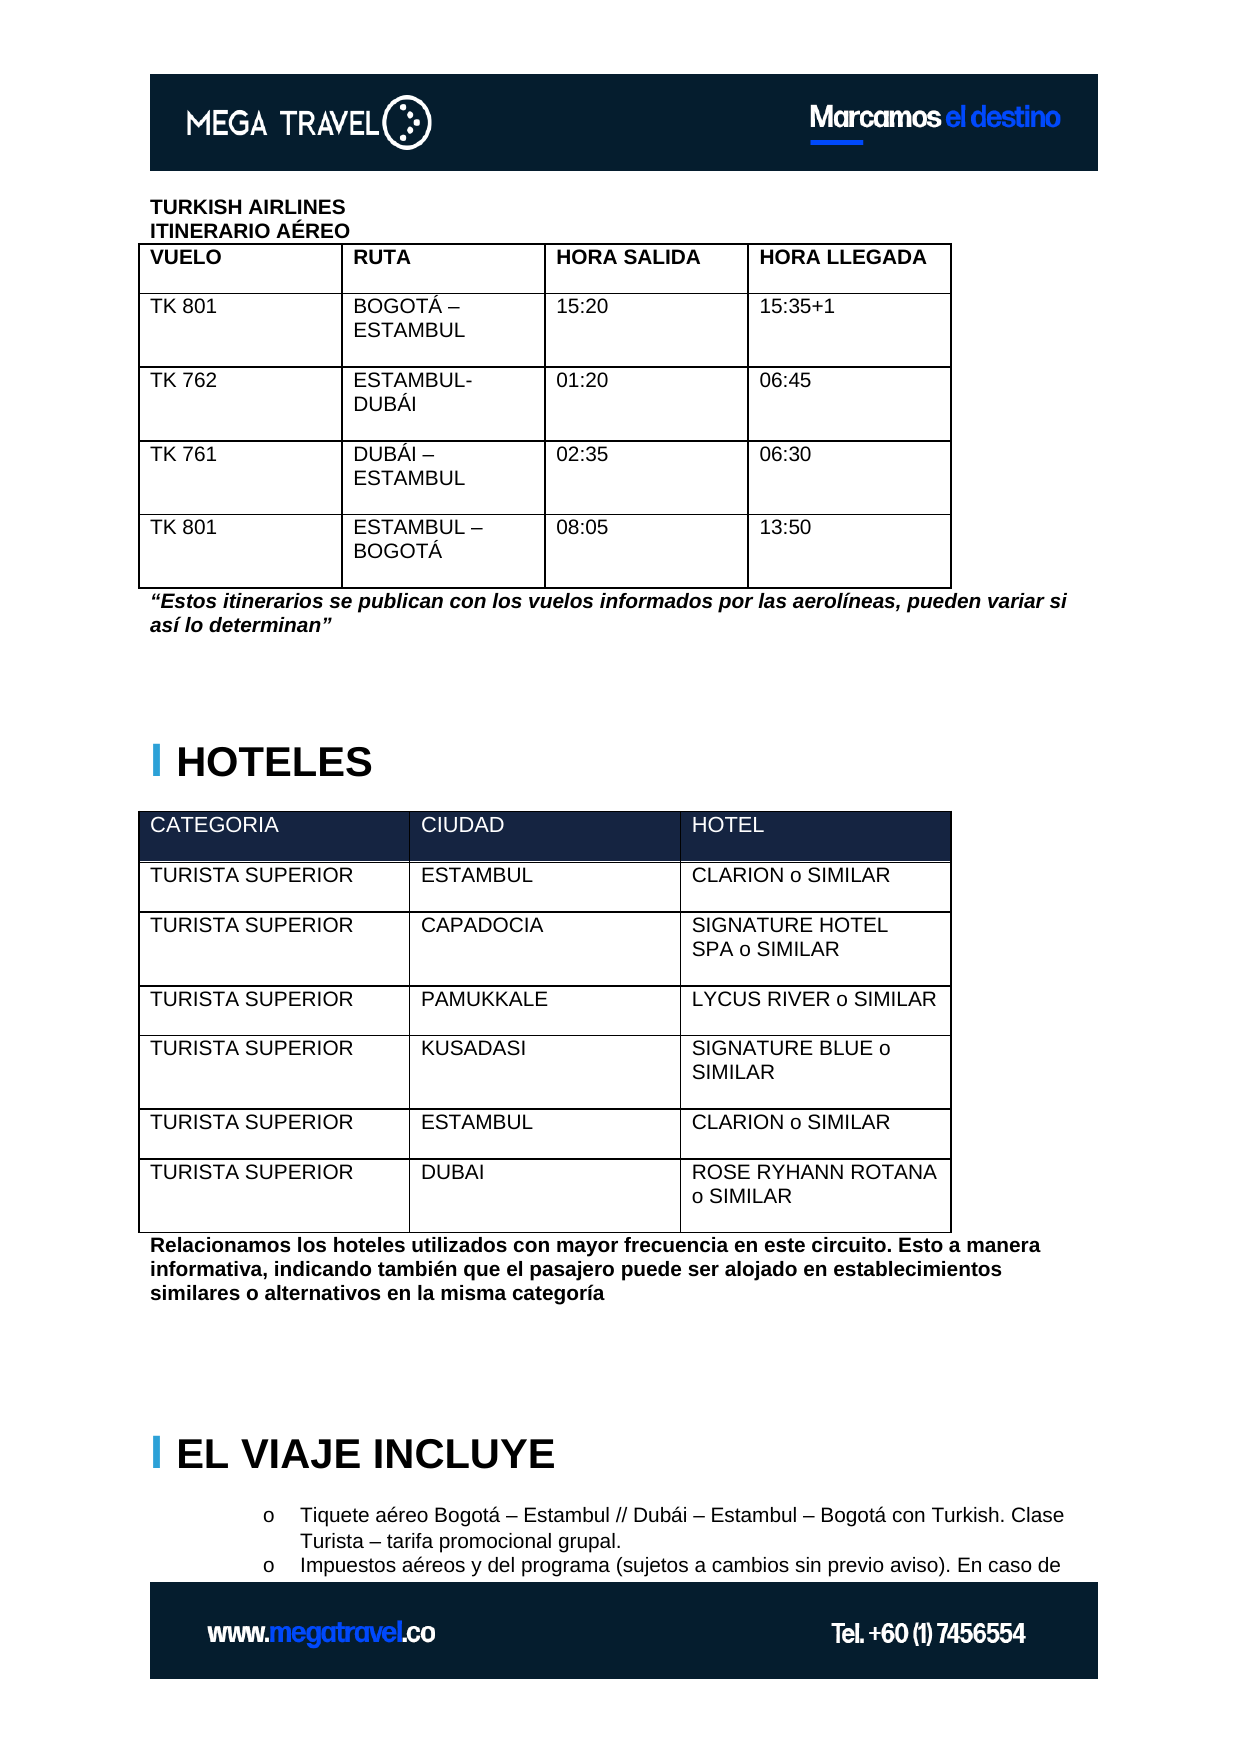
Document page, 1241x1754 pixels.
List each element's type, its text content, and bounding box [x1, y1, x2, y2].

table_cell ESTAMBUL- DUBÁI [343, 368, 544, 440]
table_cell CLARION o SIMILAR [681, 863, 950, 911]
table_cell DUBÁI – ESTAMBUL [343, 442, 544, 513]
table_cell TK 801 [140, 515, 341, 587]
table_cell ESTAMBUL [410, 863, 680, 911]
picture [150, 74, 1098, 171]
table_header HORA SALIDA [546, 245, 747, 292]
table_cell TK 761 [140, 442, 341, 513]
table_cell PAMUKKALE [410, 987, 680, 1034]
table_cell ESTAMBUL [410, 1110, 680, 1158]
table_cell 01:20 [546, 368, 747, 440]
table_header RUTA [343, 245, 544, 292]
table_cell TURISTA SUPERIOR [140, 863, 409, 911]
table_cell TK 801 [140, 294, 341, 366]
table_header HORA LLEGADA [749, 245, 950, 292]
table_cell 13:50 [749, 515, 950, 587]
table_cell SIGNATURE BLUE o SIMILAR [681, 1036, 950, 1108]
table_cell TURISTA SUPERIOR [140, 913, 409, 985]
table_cell ROSE RYHANN ROTANA o SIMILAR [681, 1160, 950, 1231]
table_cell 06:30 [749, 442, 950, 513]
table_cell 02:35 [546, 442, 747, 513]
table_cell BOGOTÁ – ESTAMBUL [343, 294, 544, 366]
table_cell TURISTA SUPERIOR [140, 1110, 409, 1158]
list Tiquete aéreo Bogotá – Estambul // Dubái – Estambul – Bogotá con Turkish. Clase Turista – tarifa promocional grupal. [262, 1503, 1090, 1553]
table_cell TURISTA SUPERIOR [140, 987, 409, 1034]
table_header HOTEL [681, 812, 950, 861]
table_cell LYCUS RIVER o SIMILAR [681, 987, 950, 1034]
table_cell 15:20 [546, 294, 747, 366]
picture [150, 1582, 1098, 1679]
table_cell 08:05 [546, 515, 747, 587]
table_cell TURISTA SUPERIOR [140, 1036, 409, 1108]
table_cell CLARION o SIMILAR [681, 1110, 950, 1158]
table_cell TK 762 [140, 368, 341, 440]
table_cell DUBAI [410, 1160, 680, 1231]
table_header CIUDAD [410, 812, 680, 861]
table_cell CAPADOCIA [410, 913, 680, 985]
text “Estos itinerarios se publican con los vuelos informados por las aerolíneas, pueden variar si así lo determinan” [150, 589, 1090, 637]
table_cell ESTAMBUL – BOGOTÁ [343, 515, 544, 587]
table_cell 06:45 [749, 368, 950, 440]
table_header VUELO [140, 245, 341, 292]
table_header CATEGORIA [140, 812, 409, 861]
table_cell TURISTA SUPERIOR [140, 1160, 409, 1231]
text Relacionamos los hoteles utilizados con mayor frecuencia en este circuito. Esto a manera informativa, indicando también que el pasajero puede ser alojado en establecimientos similares o alternativos en la misma categoría [150, 1233, 1090, 1305]
table_cell SIGNATURE HOTEL SPA o SIMILAR [681, 913, 950, 985]
table_cell KUSADASI [410, 1036, 680, 1108]
table_cell 15:35+1 [749, 294, 950, 366]
